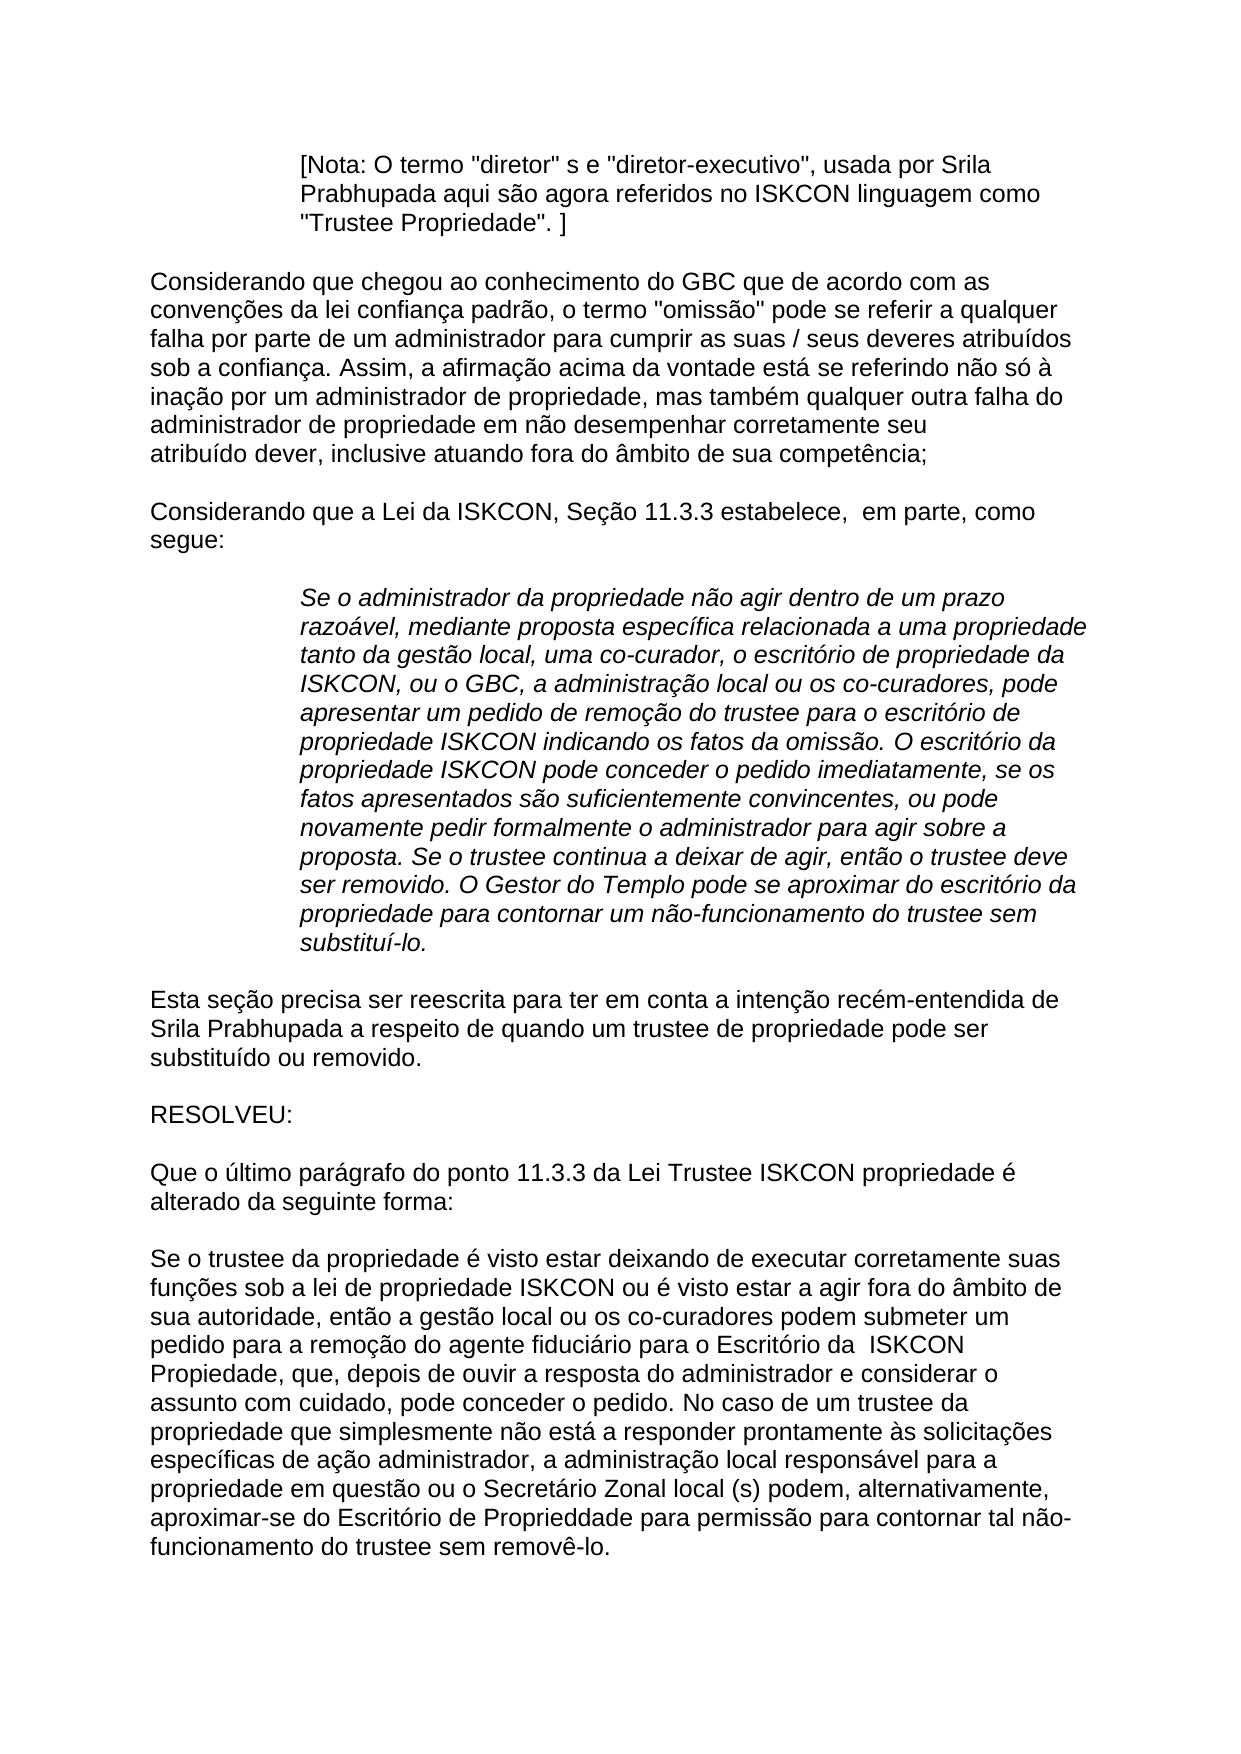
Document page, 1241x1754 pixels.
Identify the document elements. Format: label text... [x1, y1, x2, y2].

text Esta seção precisa ser reescrita para ter em conta a intenção recém-entendida de Srila Prabhupada a respeito de quando um trustee de propriedade pode ser substituído ou removido. [150, 986, 1090, 1072]
text Considerando que chegou ao conhecimento do GBC que de acordo com as convenções da lei confiança padrão, o termo "omissão" pode se referir a qualquer falha por parte de um administrador para cumprir as suas / seus deveres atribuídos sob a confiança. Assim, a afirmação acima da vontade está se referindo não só à inação por um administrador de propriedade, mas também qualquer outra falha do administrador de propriedade em não desempenhar corretamente seu atribuído dever, inclusive atuando fora do âmbito de sua competência; [150, 267, 1090, 468]
text Considerando que a Lei da ISKCON, Seção 11.3.3 estabelece, em parte, como segue: [150, 497, 1090, 554]
text Que o último parágrafo do ponto 11.3.3 da Lei Trustee ISKCON propriedade é alterado da seguinte forma: [150, 1158, 1090, 1216]
text RESOLVEU: [150, 1101, 1090, 1129]
text Se o administrador da propriedade não agir dentro de um prazo razoável, mediante proposta específica relacionada a uma propriedade tanto da gestão local, uma co-curador, o escritório de propriedade da ISKCON, ou o GBC, a administração local ou os co-curadores, pode apresentar um pedido de remoção do trustee para o escritório de propriedade ISKCON indicando os fatos da omissão. O escritório da propriedade ISKCON pode conceder o pedido imediatamente, se os fatos apresentados são suficientemente convincentes, ou pode novamente pedir formalmente o administrador para agir sobre a proposta. Se o trustee continua a deixar de agir, então o trustee deve ser removido. O Gestor do Templo pode se aproximar do escritório da propriedade para contornar um não-funcionamento do trustee sem substituí-lo. [300, 583, 1090, 957]
text Se o trustee da propriedade é visto estar deixando de executar corretamente suas funções sob a lei de propriedade ISKCON ou é visto estar a agir fora do âmbito de sua autoridade, então a gestão local ou os co-curadores podem submeter um pedido para a remoção do agente fiduciário para o Escritório da ISKCON Propiedade, que, depois de ouvir a resposta do administrador e considerar o assunto com cuidado, pode conceder o pedido. No caso de um trustee da propriedade que simplesmente não está a responder prontamente às solicitações específicas de ação administrador, a administração local responsável para a propriedade em questão ou o Secretário Zonal local (s) podem, alternativamente, aproximar-se do Escritório de Proprieddade para permissão para contornar tal não-funcionamento do trustee sem removê-lo. [150, 1244, 1090, 1561]
text [Nota: O termo "diretor" s e "diretor-executivo", usada por Srila Prabhupada aqui são agora referidos no ISKCON linguagem como "Trustee Propriedade". ] [300, 150, 1090, 236]
